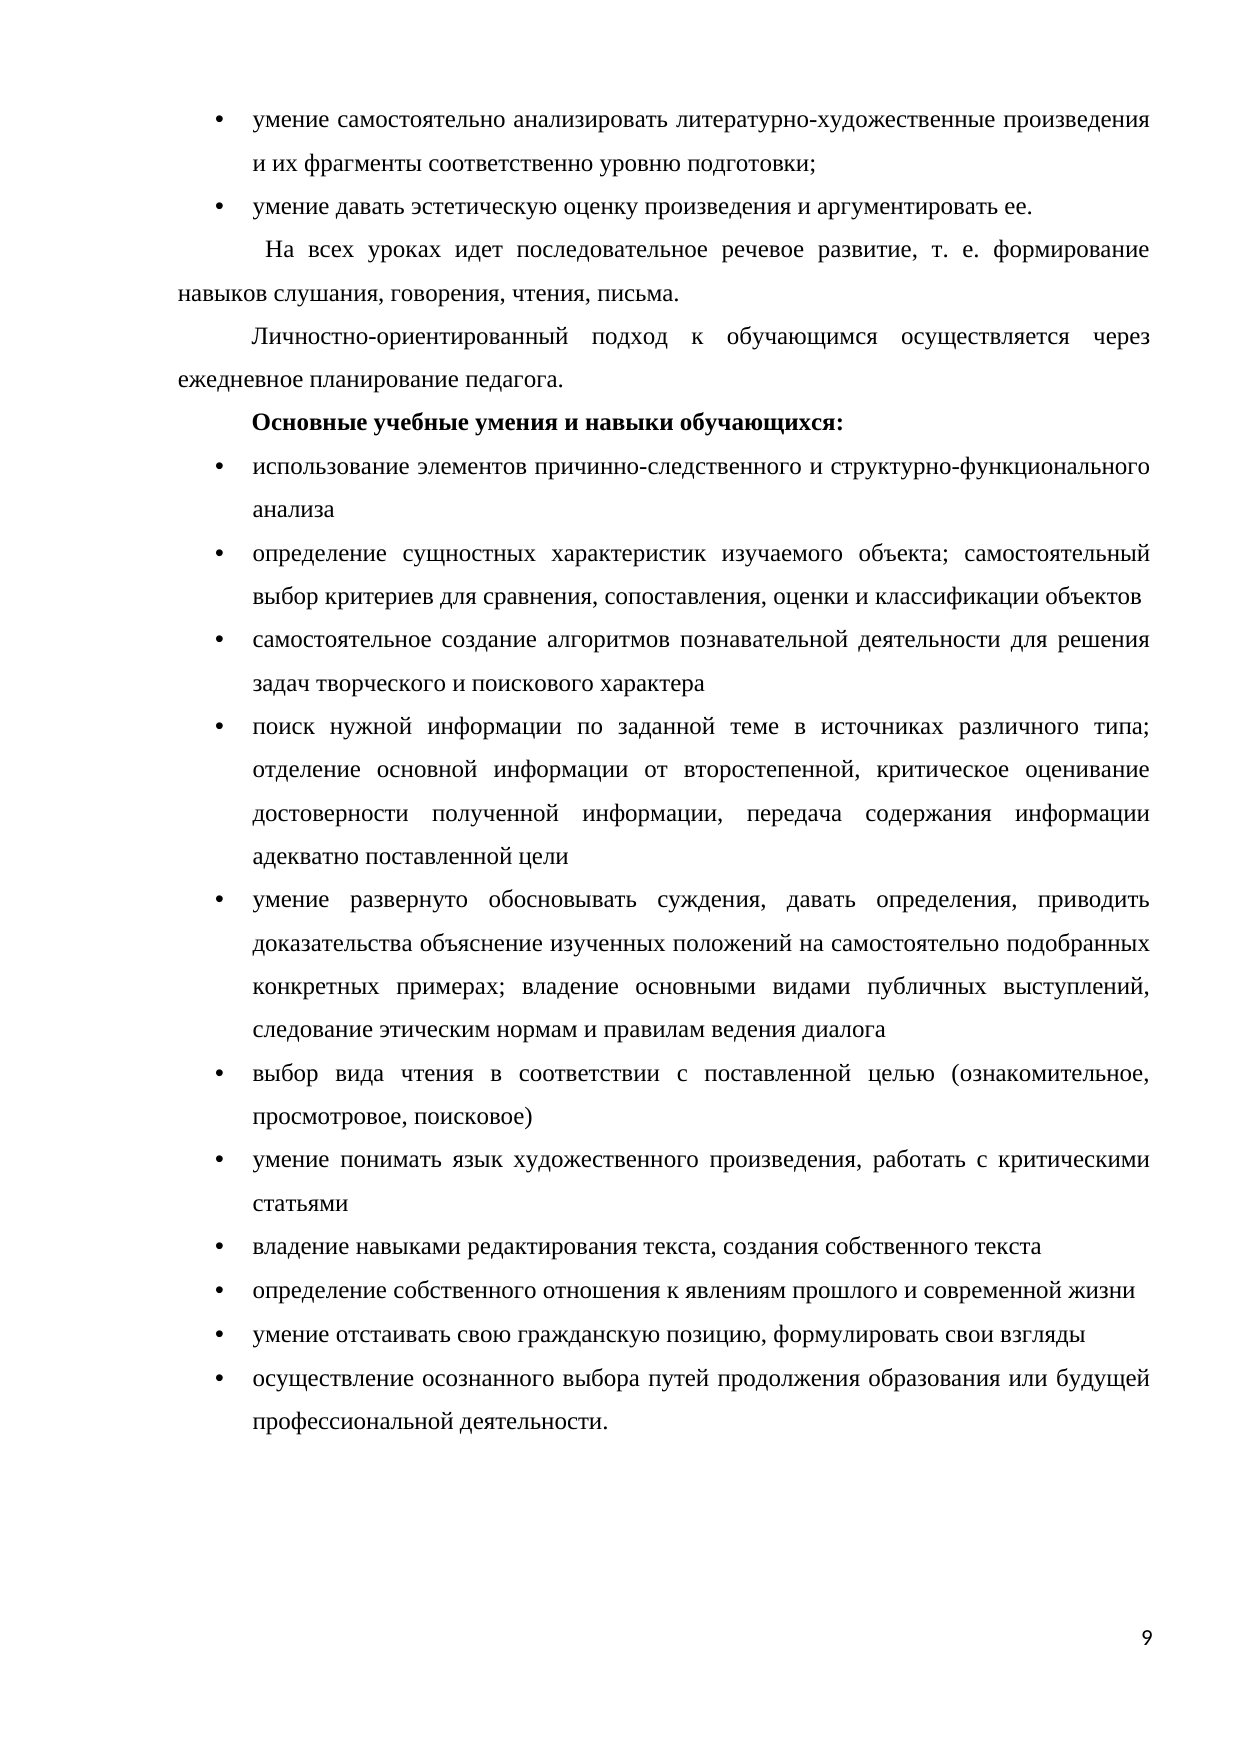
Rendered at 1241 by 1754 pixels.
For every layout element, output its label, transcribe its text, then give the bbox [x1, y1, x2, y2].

list поиск нужной информации по заданной теме в источниках различного типа; отделение основной информации от второстепенной, критическое оценивание достоверности полученной информации, передача содержания информации адекватно поставленной цели [215, 711, 1151, 869]
list выбор вида чтения в соответствии с поставленной целью (ознакомительное, просмотровое, поисковое) [215, 1057, 1151, 1129]
list определение сущностных характеристик изучаемого объекта; самостоятельный выбор критериев для сравнения, сопоставления, оценки и классификации объектов [215, 537, 1151, 609]
list определение собственного отношения к явлениям прошлого и современной жизни [215, 1275, 1151, 1304]
list осуществление осознанного выбора путей продолжения образования или будущей профессиональной деятельности. [215, 1362, 1151, 1434]
text Основные учебные умения и навыки обучающихся: [178, 407, 1151, 436]
text Личностно-ориентированный подход к обучающимся осуществляется через ежедневное планирование педагога. [178, 321, 1151, 393]
list владение навыками редактирования текста, создания собственного текста [215, 1231, 1151, 1260]
text На всех уроках идет последовательное речевое развитие, т. е. формирование навыков слушания, говорения, чтения, письма. [178, 234, 1151, 306]
list умение понимать язык художественного произведения, работать с критическими статьями [215, 1144, 1151, 1216]
list умение давать эстетическую оценку произведения и аргументировать ее. [215, 191, 1151, 220]
list самостоятельное создание алгоритмов познавательной деятельности для решения задач творческого и поискового характера [215, 624, 1151, 696]
list умение самостоятельно анализировать литературно-художественные произведения и их фрагменты соответственно уровню подготовки; [215, 104, 1151, 176]
list умение развернуто обосновывать суждения, давать определения, приводить доказательства объяснение изученных положений на самостоятельно подобранных конкретных примерах; владение основными видами публичных выступлений, следование этическим нормам и правилам ведения диалога [215, 884, 1151, 1043]
list использование элементов причинно-следственного и структурно-функционального анализа [215, 451, 1151, 523]
list умение отстаивать свою гражданскую позицию, формулировать свои взгляды [215, 1319, 1151, 1348]
